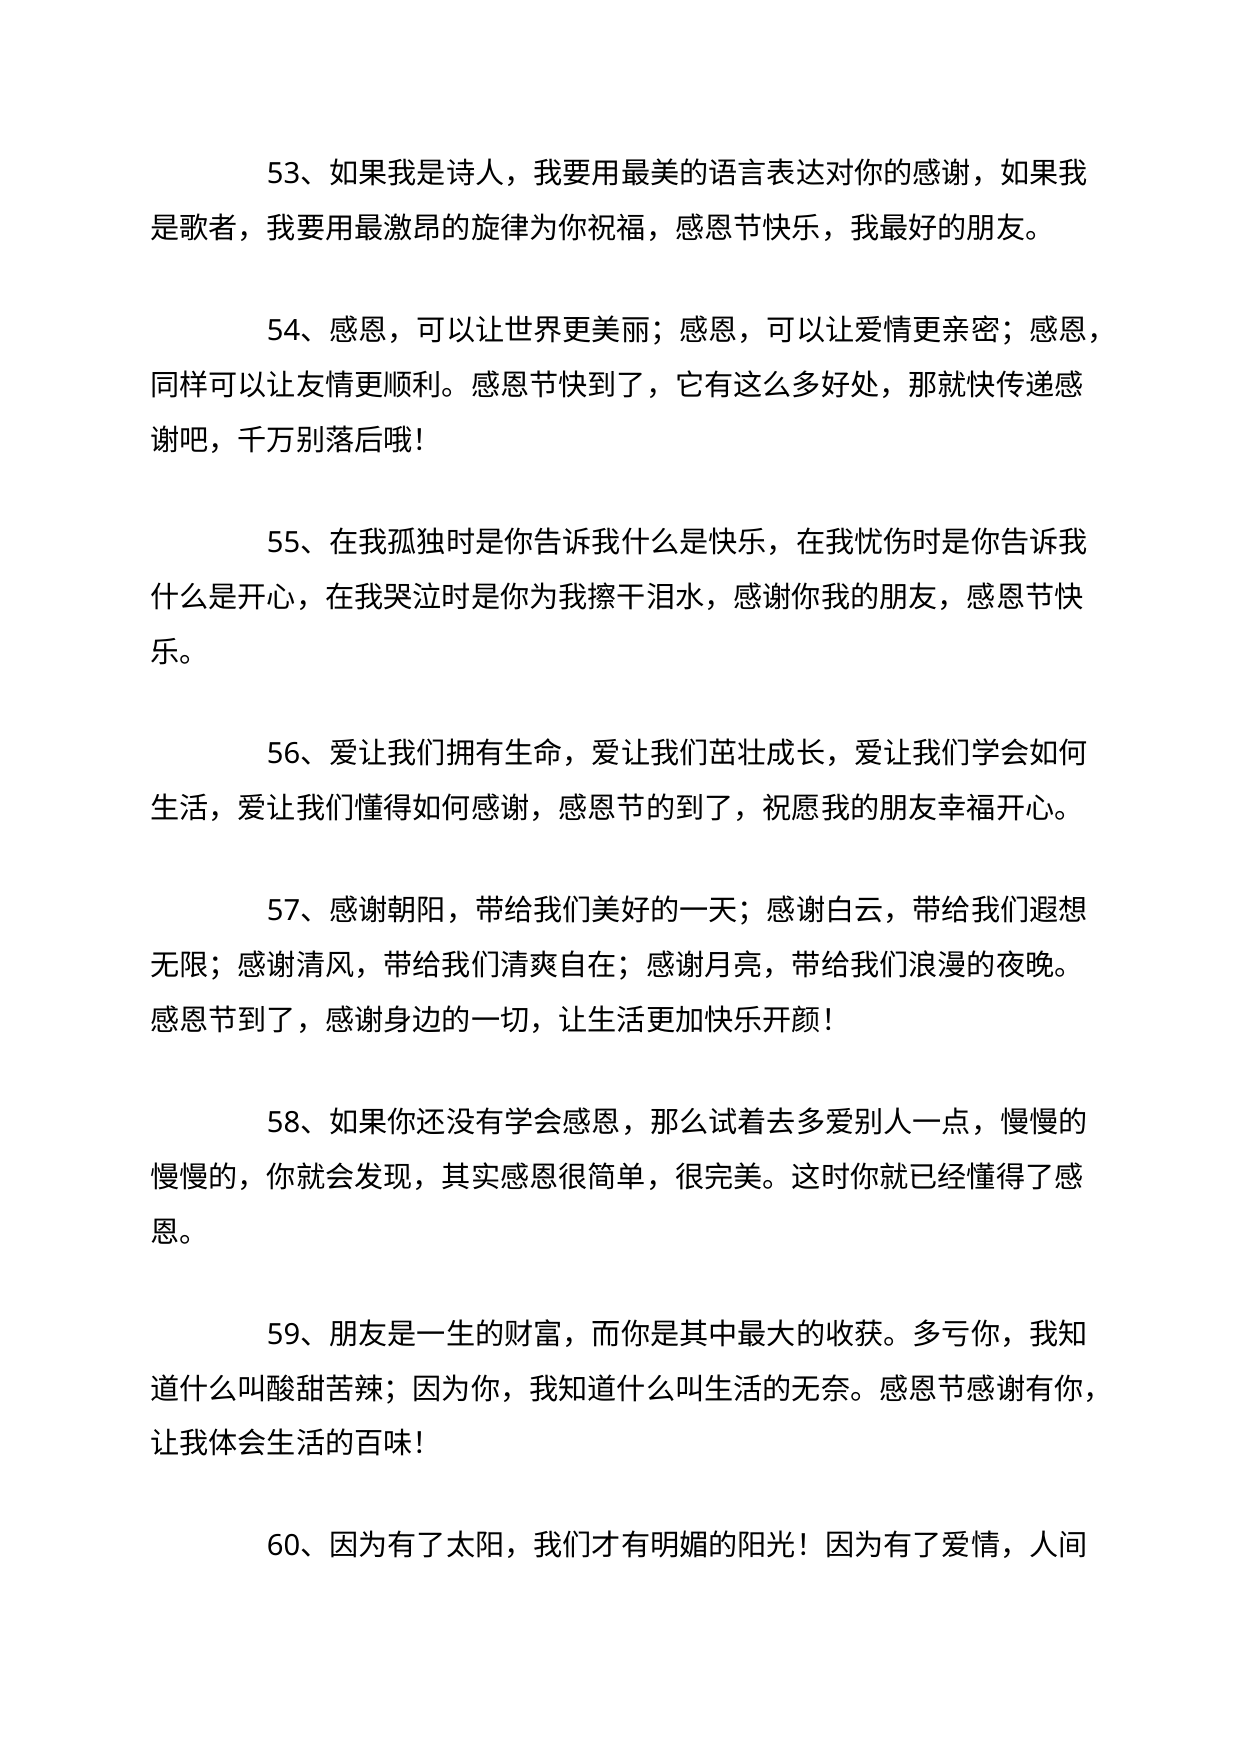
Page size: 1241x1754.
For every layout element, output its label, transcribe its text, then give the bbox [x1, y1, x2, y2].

text 56、爱让我们拥有生命，爱让我们茁壮成长，爱让我们学会如何生活，爱让我们懂得如何感谢，感恩节的到了，祝愿我的朋友幸福开心。 [150, 730, 1090, 827]
text 59、朋友是一生的财富，而你是其中最大的收获。多亏你，我知道什么叫酸甜苦辣；因为你，我知道什么叫生活的无奈。感恩节感谢有你，让我体会生活的百味！ [150, 1310, 1090, 1462]
text 55、在我孤独时是你告诉我什么是快乐，在我忧伤时是你告诉我什么是开心，在我哭泣时是你为我擦干泪水，感谢你我的朋友，感恩节快乐。 [150, 518, 1090, 671]
text 53、如果我是诗人，我要用最美的语言表达对你的感谢，如果我是歌者，我要用最激昂的旋律为你祝福，感恩节快乐，我最好的朋友。 [150, 150, 1090, 247]
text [150, 1522, 1090, 1564]
text 54、感恩，可以让世界更美丽；感恩，可以让爱情更亲密；感恩，同样可以让友情更顺利。感恩节快到了，它有这么多好处，那就快传递感谢吧，千万别落后哦！ [150, 307, 1090, 459]
text 57、感谢朝阳，带给我们美好的一天；感谢白云，带给我们遐想无限；感谢清风，带给我们清爽自在；感谢月亮，带给我们浪漫的夜晚。感恩节到了，感谢身边的一切，让生活更加快乐开颜！ [150, 887, 1090, 1039]
text 58、如果你还没有学会感恩，那么试着去多爱别人一点，慢慢的慢慢的，你就会发现，其实感恩很简单，很完美。这时你就已经懂得了感恩。 [150, 1098, 1090, 1251]
